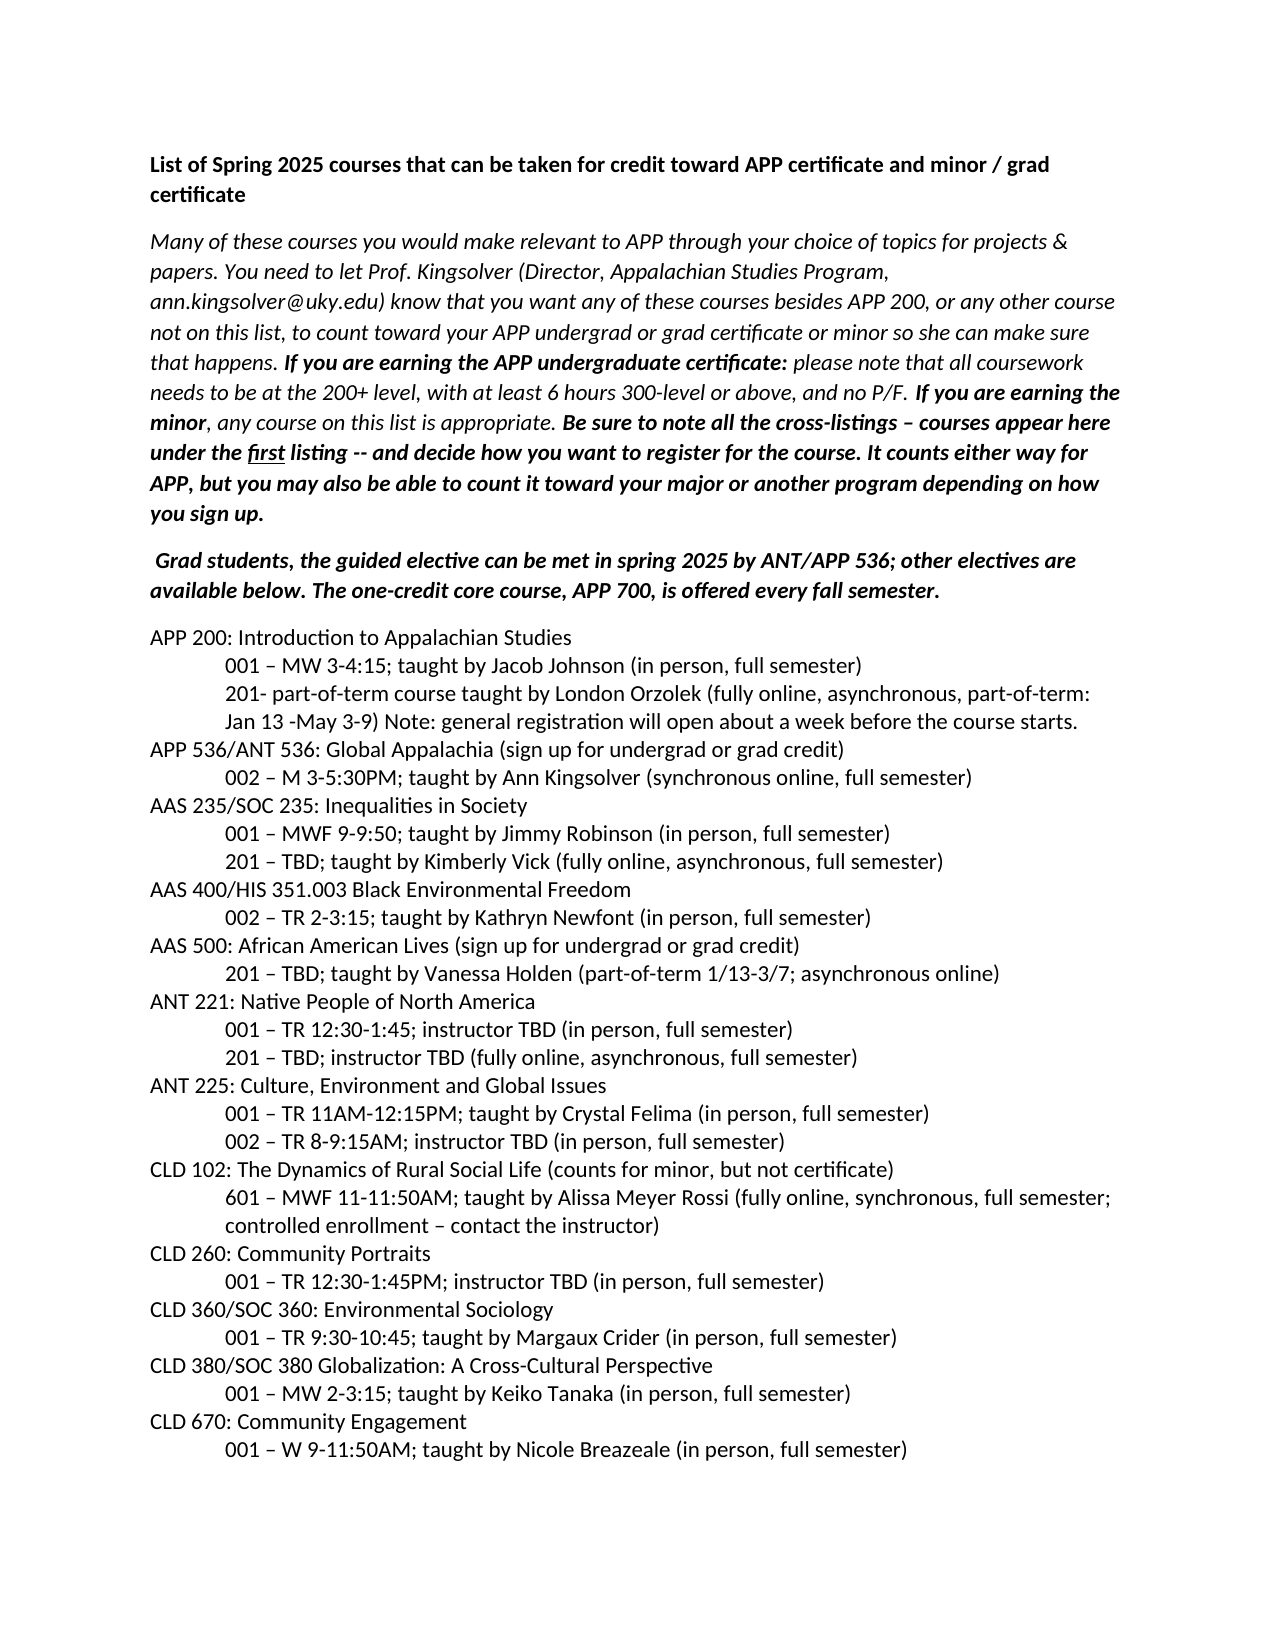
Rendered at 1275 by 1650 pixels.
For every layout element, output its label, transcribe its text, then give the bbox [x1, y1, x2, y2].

text CLD 380/SOC 380 Globalization: A Cross-Cultural Perspective [150, 1351, 1125, 1379]
text AAS 235/SOC 235: Inequalities in Society [150, 791, 1125, 819]
text 001 – MWF 9-9:50; taught by Jimmy Robinson (in person, full semester) [150, 819, 1125, 847]
text 002 – TR 2-3:15; taught by Kathryn Newfont (in person, full semester) [150, 903, 1125, 931]
text 002 – M 3-5:30PM; taught by Ann Kingsolver (synchronous online, full semester) [150, 763, 1125, 791]
text Many of these courses you would make relevant to APP through your choice of topics for projects & papers. You need to let Prof. Kingsolver (Director, Appalachian Studies Program, ann.kingsolver@uky.edu) know that you want any of these courses besides APP 200, or any other course not on this list, to count toward your APP undergrad or grad certificate or minor so she can make sure that happens. If you are earning the APP undergraduate certificate: please note that all coursework needs to be at the 200+ level, with at least 6 hours 300-level or above, and no P/F. If you are earning the minor, any course on this list is appropriate. Be sure to note all the cross-listings – courses appear here under the first listing -- and decide how you want to register for the course. It counts either way for APP, but you may also be able to count it toward your major or another program depending on how you sign up. [150, 227, 1125, 527]
text 001 – MW 2-3:15; taught by Keiko Tanaka (in person, full semester) [150, 1379, 1125, 1407]
text 201 – TBD; taught by Vanessa Holden (part-of-term 1/13-3/7; asynchronous online) [150, 959, 1125, 987]
text CLD 670: Community Engagement [150, 1407, 1125, 1436]
text 002 – TR 8-9:15AM; instructor TBD (in person, full semester) [150, 1127, 1125, 1155]
text 201 – TBD; instructor TBD (fully online, asynchronous, full semester) [150, 1043, 1125, 1071]
text 001 – TR 11AM-12:15PM; taught by Crystal Felima (in person, full semester) [150, 1099, 1125, 1127]
text 001 – TR 12:30-1:45PM; instructor TBD (in person, full semester) [150, 1267, 1125, 1295]
text List of Spring 2025 courses that can be taken for credit toward APP certificate and minor / grad certificate [150, 150, 1125, 208]
text APP 200: Introduction to Appalachian Studies [150, 623, 1125, 651]
text 001 – TR 9:30-10:45; taught by Margaux Crider (in person, full semester) [150, 1323, 1125, 1351]
text 001 – W 9-11:50AM; taught by Nicole Breazeale (in person, full semester) [150, 1436, 1125, 1463]
text 001 – TR 12:30-1:45; instructor TBD (in person, full semester) [150, 1015, 1125, 1043]
text 201- part-of-term course taught by London Orzolek (fully online, asynchronous, part-of-term: Jan 13 -May 3-9) Note: general registration will open about a week before the course starts. [225, 679, 1125, 735]
text CLD 260: Community Portraits [150, 1239, 1125, 1267]
text Grad students, the guided elective can be met in spring 2025 by ANT/APP 536; other electives are available below. The one-credit core course, APP 700, is offered every fall semester. [150, 546, 1125, 604]
text CLD 360/SOC 360: Environmental Sociology [150, 1295, 1125, 1323]
text 601 – MWF 11-11:50AM; taught by Alissa Meyer Rossi (fully online, synchronous, full semester; controlled enrollment – contact the instructor) [225, 1183, 1125, 1239]
text ANT 221: Native People of North America [150, 987, 1125, 1015]
text 201 – TBD; taught by Kimberly Vick (fully online, asynchronous, full semester) [150, 847, 1125, 875]
text AAS 500: African American Lives (sign up for undergrad or grad credit) [150, 931, 1125, 959]
text CLD 102: The Dynamics of Rural Social Life (counts for minor, but not certificate) [150, 1155, 1125, 1183]
text ANT 225: Culture, Environment and Global Issues [150, 1071, 1125, 1099]
text AAS 400/HIS 351.003 Black Environmental Freedom [150, 875, 1125, 903]
text 001 – MW 3-4:15; taught by Jacob Johnson (in person, full semester) [150, 651, 1125, 679]
text APP 536/ANT 536: Global Appalachia (sign up for undergrad or grad credit) [150, 735, 1125, 763]
